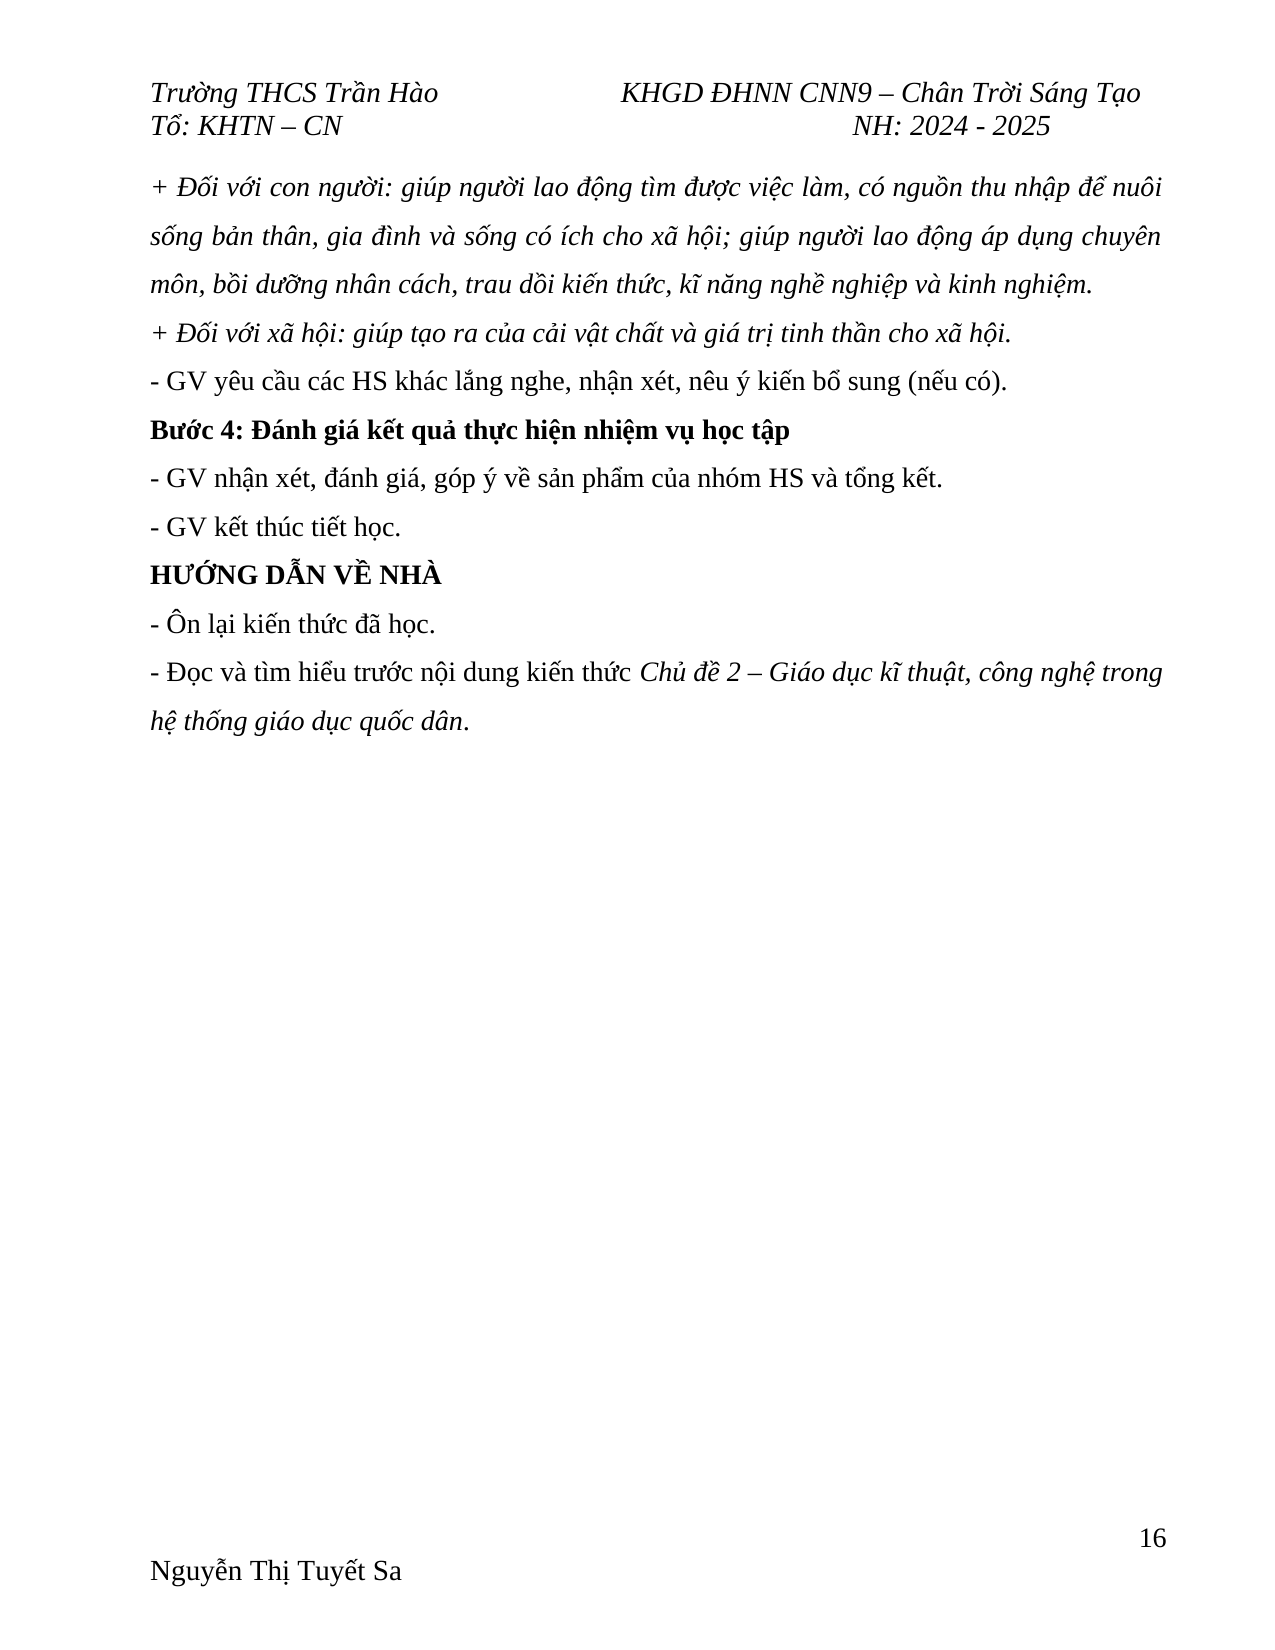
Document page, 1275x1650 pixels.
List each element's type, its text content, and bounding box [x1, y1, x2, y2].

text - Đọc và tìm hiểu trước nội dung kiến thức Chủ đề 2 – Giáo dục kĩ thuật, công nghệ trong hệ thống giáo dục quốc dân. [150, 656, 1167, 736]
text HƯỚNG DẪN VỀ NHÀ [150, 558, 1167, 591]
text - GV yêu cầu các HS khác lắng nghe, nhận xét, nêu ý kiến bổ sung (nếu có). [150, 364, 1167, 397]
text - GV nhận xét, đánh giá, góp ý về sản phẩm của nhóm HS và tổng kết. [150, 461, 1167, 494]
text + Đối với con người: giúp người lao động tìm được việc làm, có nguồn thu nhập để nuôi sống bản thân, gia đình và sống có ích cho xã hội; giúp người lao động áp dụng chuyên môn, bồi dưỡng nhân cách, trau dồi kiến thức, kĩ năng nghề nghiệp và kinh nghiệm. [150, 170, 1167, 299]
text Bước 4: Đánh giá kết quả thực hiện nhiệm vụ học tập [150, 413, 1167, 445]
text + Đối với xã hội: giúp tạo ra của cải vật chất và giá trị tinh thần cho xã hội. [150, 316, 1167, 348]
text - GV kết thúc tiết học. [150, 510, 1167, 542]
text - Ôn lại kiến thức đã học. [150, 607, 1167, 639]
